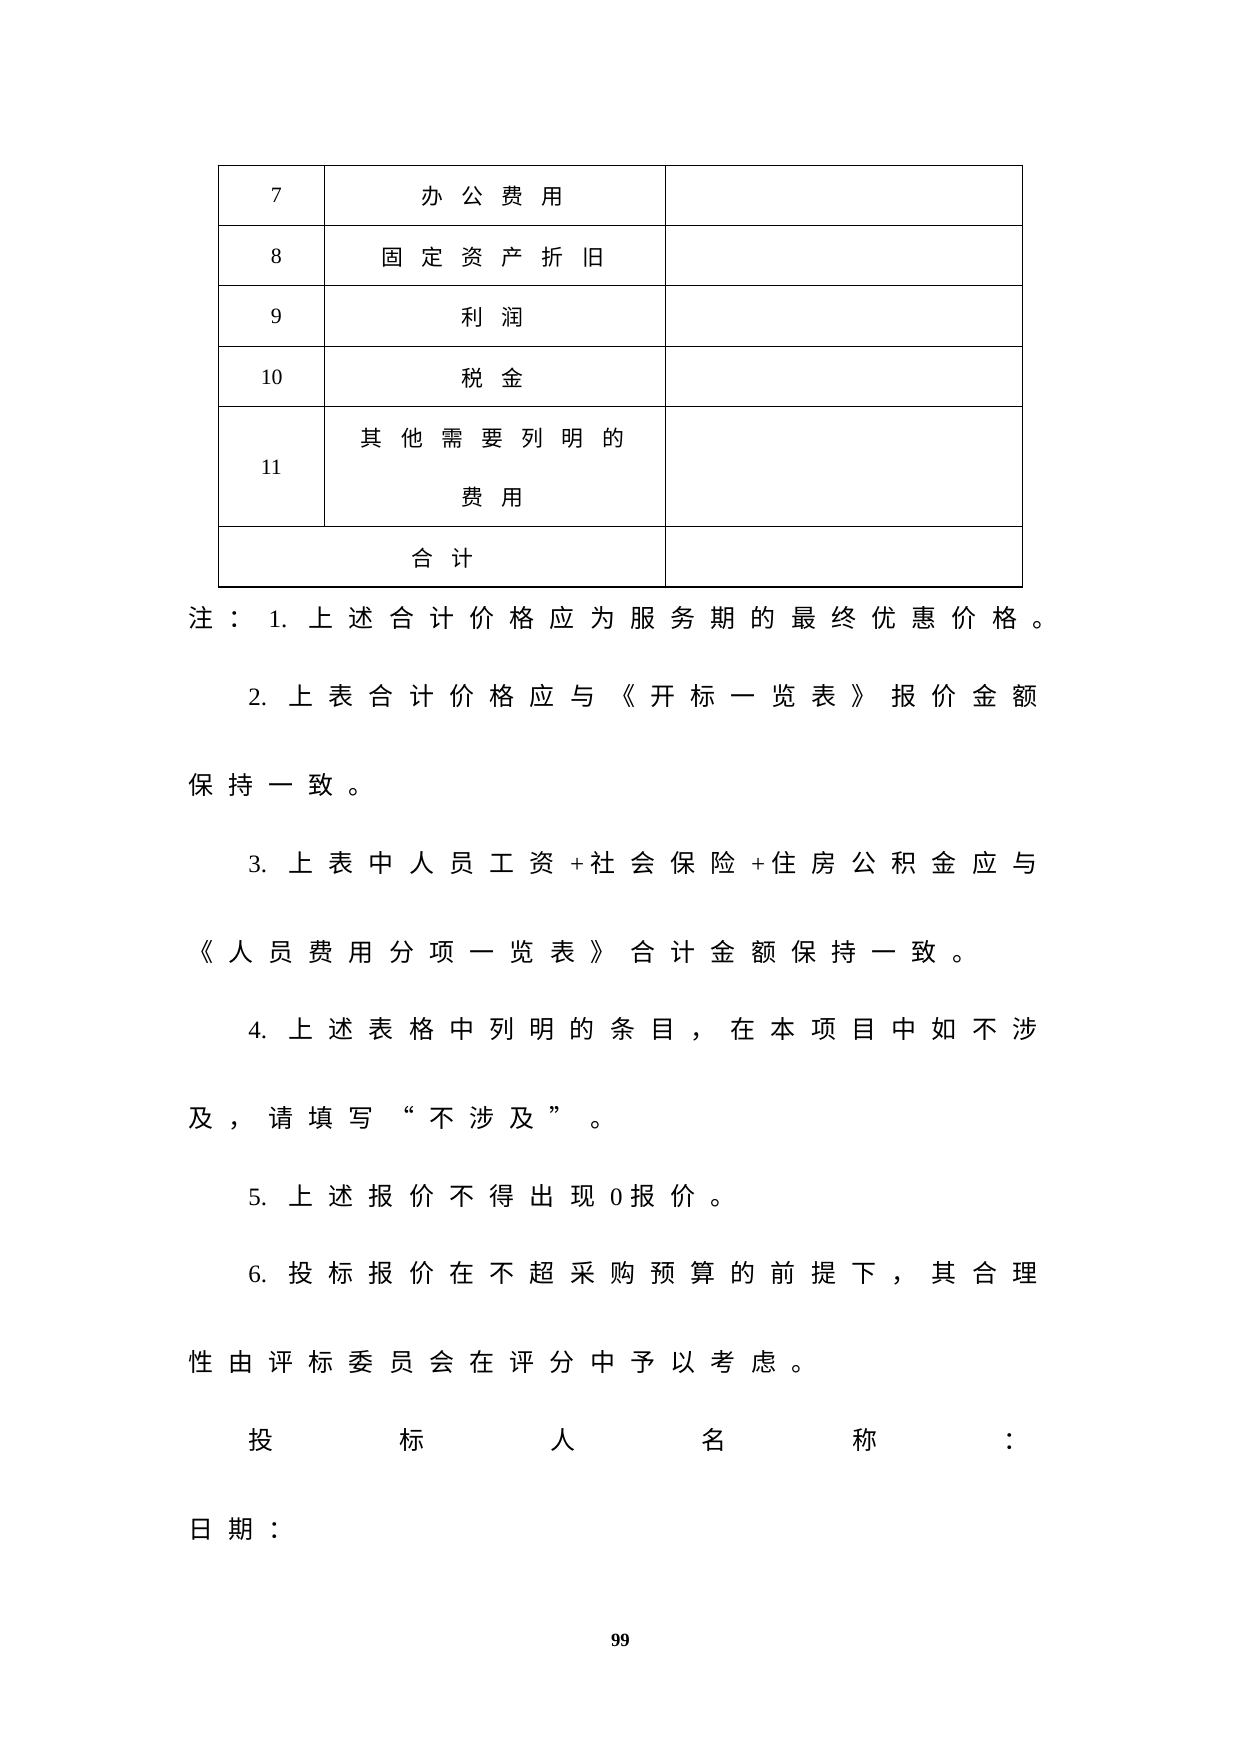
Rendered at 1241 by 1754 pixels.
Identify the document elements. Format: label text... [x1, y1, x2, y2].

text 4. 上述表格中列明的条目，在本项目中如不涉及，请填写“不涉及”。 [188, 998, 1052, 1146]
table_cell 利润 [325, 286, 665, 346]
table_cell 11 [219, 407, 324, 526]
text 5. 上述报价不得出现0报价。 [188, 1164, 1052, 1224]
table_cell 8 [219, 226, 324, 285]
table_cell [666, 347, 1022, 406]
text 注：1. 上述合计价格应为服务期的最终优惠价格。 [188, 587, 1052, 647]
text 3. 上表中人员工资+社会保险+住房公积金应与《人员费用分项一览表》合计金额保持一致。 [188, 831, 1052, 980]
text 投标人名称： 日期： [188, 1409, 1043, 1557]
table_cell 其他需要列明的费用 [325, 407, 665, 526]
text 2. 上表合计价格应与《开标一览表》报价金额保持一致。 [188, 665, 1052, 813]
table_cell [666, 286, 1022, 346]
table_cell [666, 226, 1022, 285]
table_cell 合计 [219, 527, 665, 586]
table_cell 固定资产折旧 [325, 226, 665, 285]
table_cell [666, 527, 1022, 586]
table_cell 税金 [325, 347, 665, 406]
table_cell [666, 166, 1022, 225]
text 6. 投标报价在不超采购预算的前提下，其合理性由评标委员会在评分中予以考虑。 [188, 1242, 1052, 1391]
table_cell [666, 407, 1022, 526]
table_cell 10 [219, 347, 324, 406]
table_cell 9 [219, 286, 324, 346]
table_cell 7 [219, 166, 324, 225]
table_cell 办公费用 [325, 166, 665, 225]
